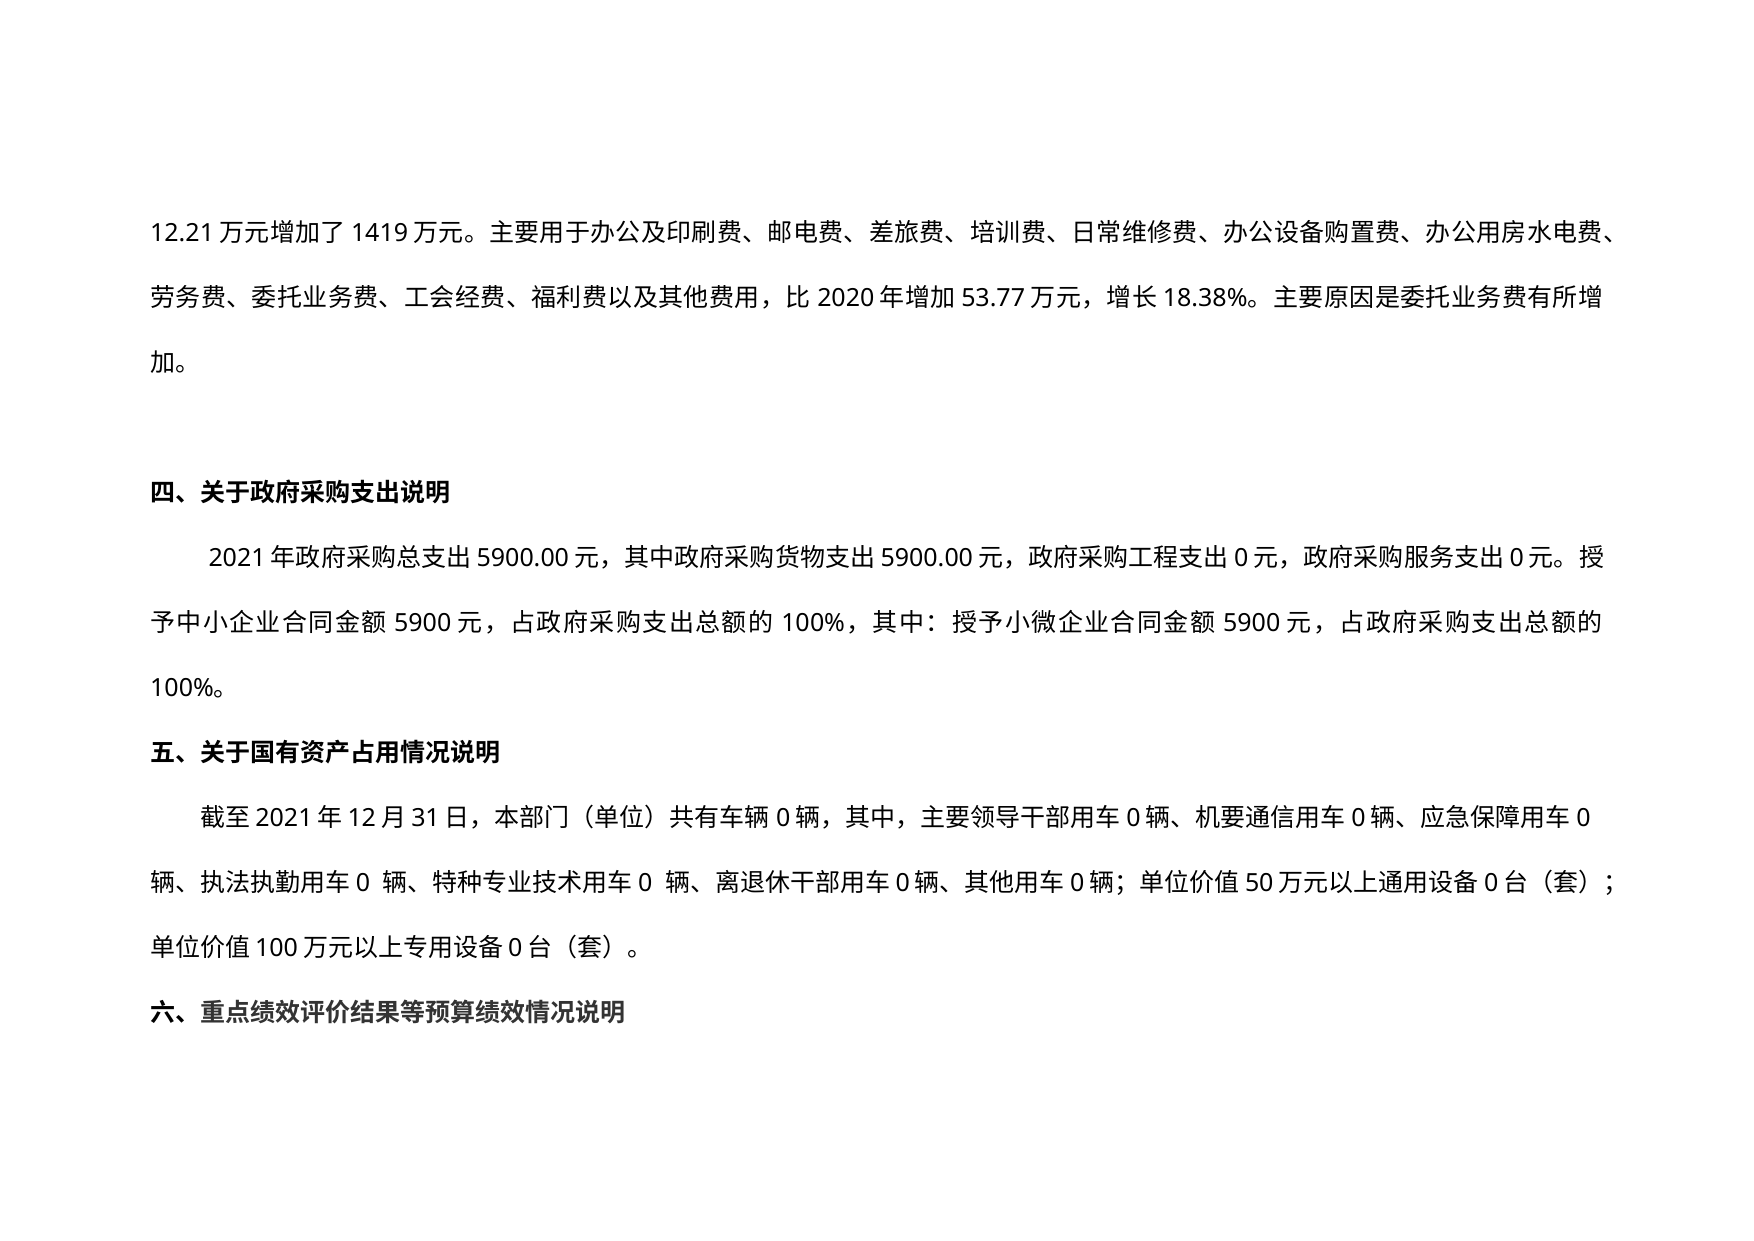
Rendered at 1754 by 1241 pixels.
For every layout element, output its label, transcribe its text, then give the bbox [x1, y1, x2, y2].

text 五、关于国有资产占用情况说明 [150, 718, 1604, 783]
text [150, 198, 1604, 393]
text 截至2021年12月31日，本部门（单位）共有车辆0辆，其中，主要领导干部用车0辆、机要通信用车0辆、应急保障用车0 辆、执法执勤用车0 辆、特种专业技术用车0 辆、离退休干部用车0辆、其他用车0辆；单位价值50万元以上通用设备0台（套）；单位价值100万元以上专用设备0台（套）。 [150, 783, 1604, 978]
text 2021年政府采购总支出5900.00元，其中政府采购货物支出5900.00元，政府采购工程支出0元，政府采购服务支出0元。授予中小企业合同金额5900元，占政府采购支出总额的100%，其中：授予小微企业合同金额5900元，占政府采购支出总额的100%。 [150, 523, 1604, 718]
text 四、关于政府采购支出说明 [150, 458, 1604, 523]
text 六、重点绩效评价结果等预算绩效情况说明 [150, 978, 1604, 1043]
